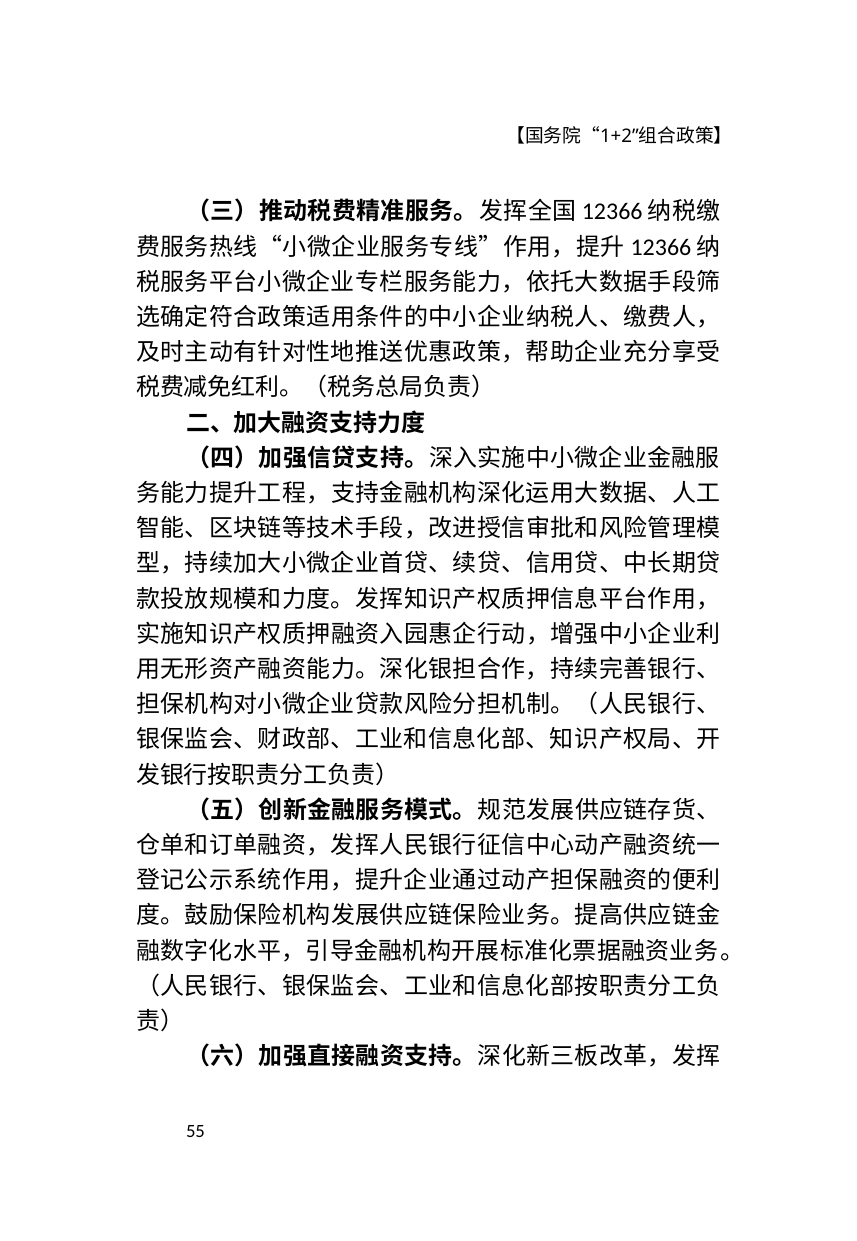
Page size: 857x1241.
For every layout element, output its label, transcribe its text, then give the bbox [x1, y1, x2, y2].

text （四）加强信贷支持。深入实施中小微企业金融服务能力提升工程，支持金融机构深化运用大数据、人工智能、区块链等技术手段，改进授信审批和风险管理模型，持续加大小微企业首贷、续贷、信用贷、中长期贷款投放规模和力度。发挥知识产权质押信息平台作用，实施知识产权质押融资入园惠企行动，增强中小企业利用无形资产融资能力。深化银担合作，持续完善银行、担保机构对小微企业贷款风险分担机制。（人民银行、银保监会、财政部、工业和信息化部、知识产权局、开发银行按职责分工负责） [136, 438, 720, 790]
subtitle 二、加大融资支持力度 [136, 403, 720, 438]
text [136, 1037, 720, 1072]
text （五）创新金融服务模式。规范发展供应链存货、仓单和订单融资，发挥人民银行征信中心动产融资统一登记公示系统作用，提升企业通过动产担保融资的便利度。鼓励保险机构发展供应链保险业务。提高供应链金融数字化水平，引导金融机构开展标准化票据融资业务。（人民银行、银保监会、工业和信息化部按职责分工负责） [136, 790, 720, 1037]
text （三）推动税费精准服务。发挥全国12366纳税缴费服务热线“小微企业服务专线”作用，提升12366纳税服务平台小微企业专栏服务能力，依托大数据手段筛选确定符合政策适用条件的中小企业纳税人、缴费人，及时主动有针对性地推送优惠政策，帮助企业充分享受税费减免红利。（税务总局负责） [136, 192, 720, 403]
